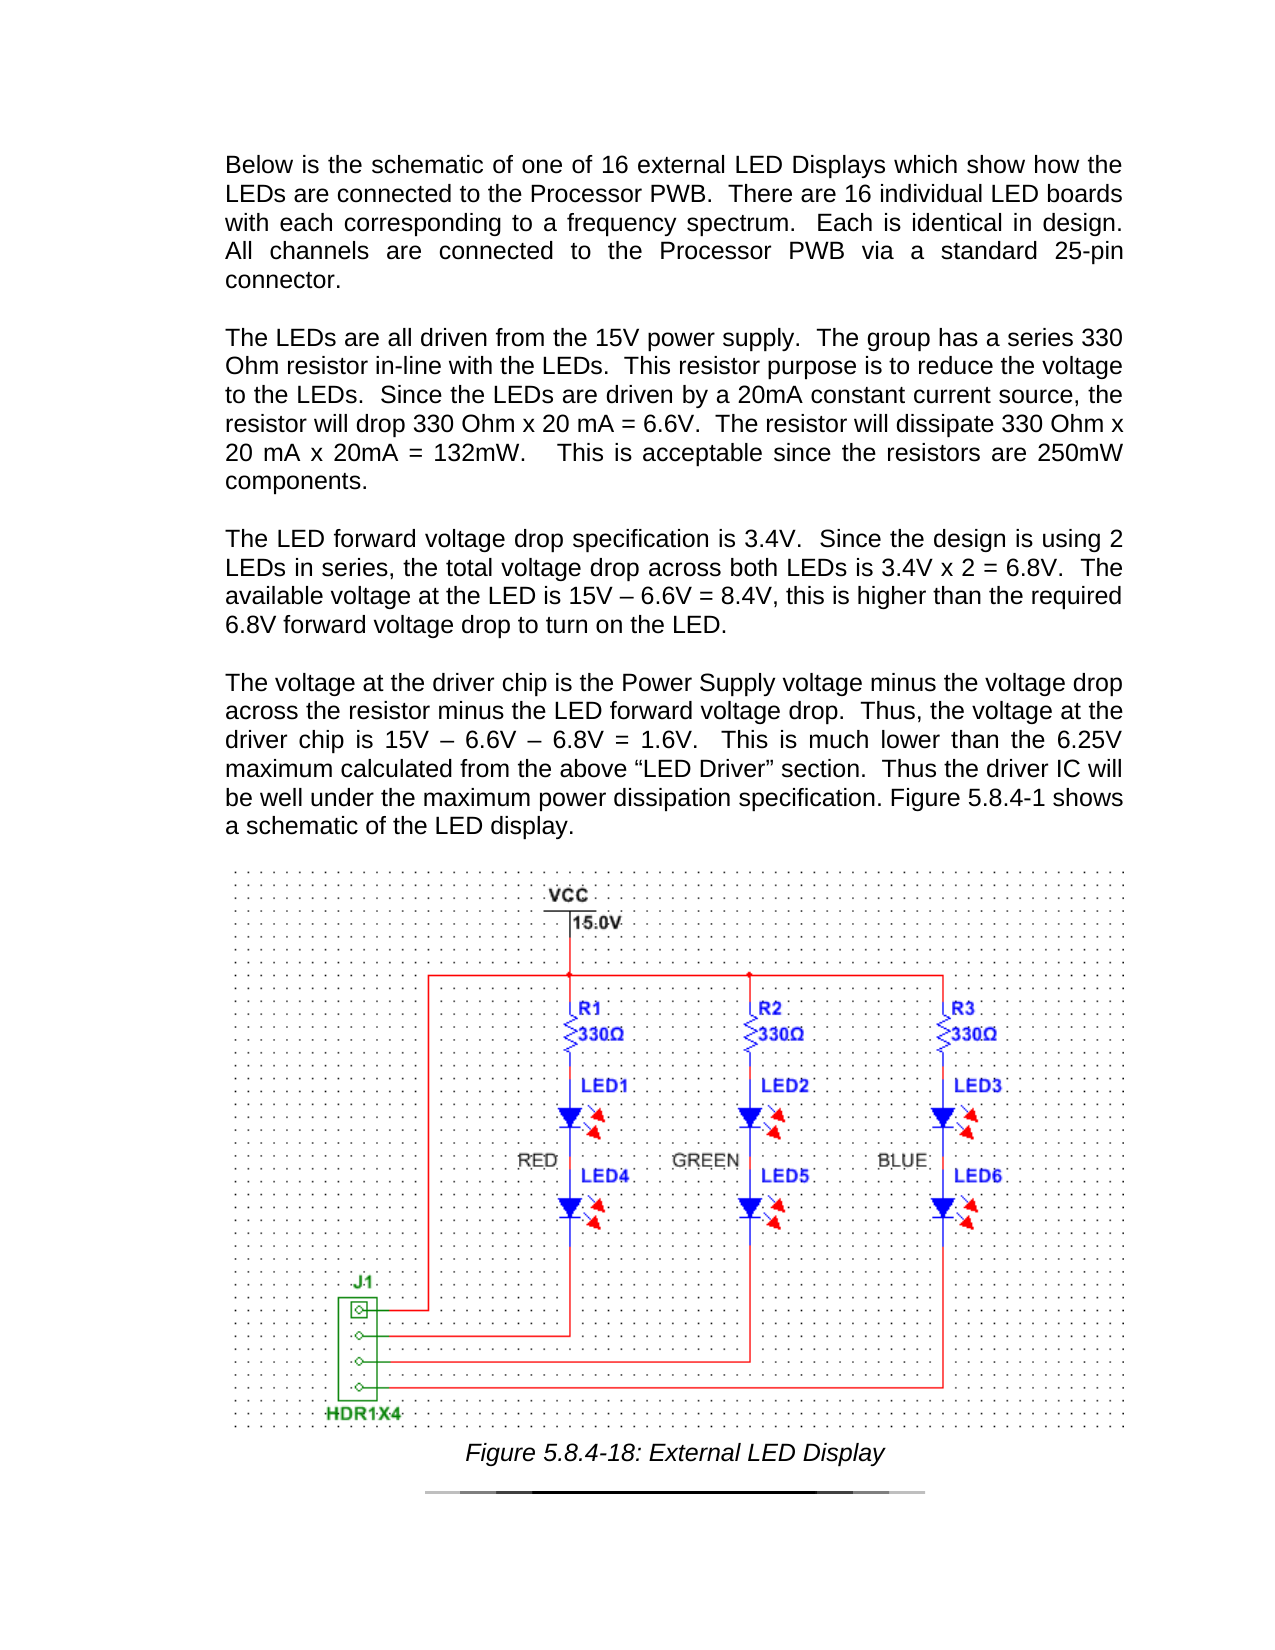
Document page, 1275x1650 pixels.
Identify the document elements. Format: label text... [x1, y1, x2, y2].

text The LED forward voltage drop specification is 3.4V. Since the design is using 2 LEDs in series, the total voltage drop across both LEDs is 3.4V x 2 = 6.8V. The available voltage at the LED is 15V – 6.6V = 8.4V, this is higher than the required 6.8V forward voltage drop to turn on the LED. [225, 524, 1125, 639]
text The LEDs are all driven from the 15V power supply. The group has a series 330 Ohm resistor in-line with the LEDs. This resistor purpose is to reduce the voltage to the LEDs. Since the LEDs are driven by a 20mA constant current source, the resistor will drop 330 Ohm x 20 mA = 6.6V. The resistor will dissipate 330 Ohm x 20 mA x 20mA = 132mW. This is acceptable since the resistors are 250mW components. [225, 322, 1125, 495]
picture [225, 868, 1124, 1438]
text Below is the schematic of one of 16 external LED Displays which show how the LEDs are connected to the Processor PWB. There are 16 individual LED boards with each corresponding to a frequency spectrum. Each is identical in design. All channels are connected to the Processor PWB via a standard 25-pin connector. [225, 150, 1125, 294]
text The voltage at the driver chip is the Power Supply voltage minus the voltage drop across the resistor minus the LED forward voltage drop. Thus, the voltage at the driver chip is 15V – 6.6V – 6.8V = 1.6V. This is much lower than the 6.25V maximum calculated from the above “LED Driver” section. Thus the driver IC will be well under the maximum power dissipation specification. Figure 5.8.4-1 shows a schematic of the LED display. [225, 667, 1125, 840]
